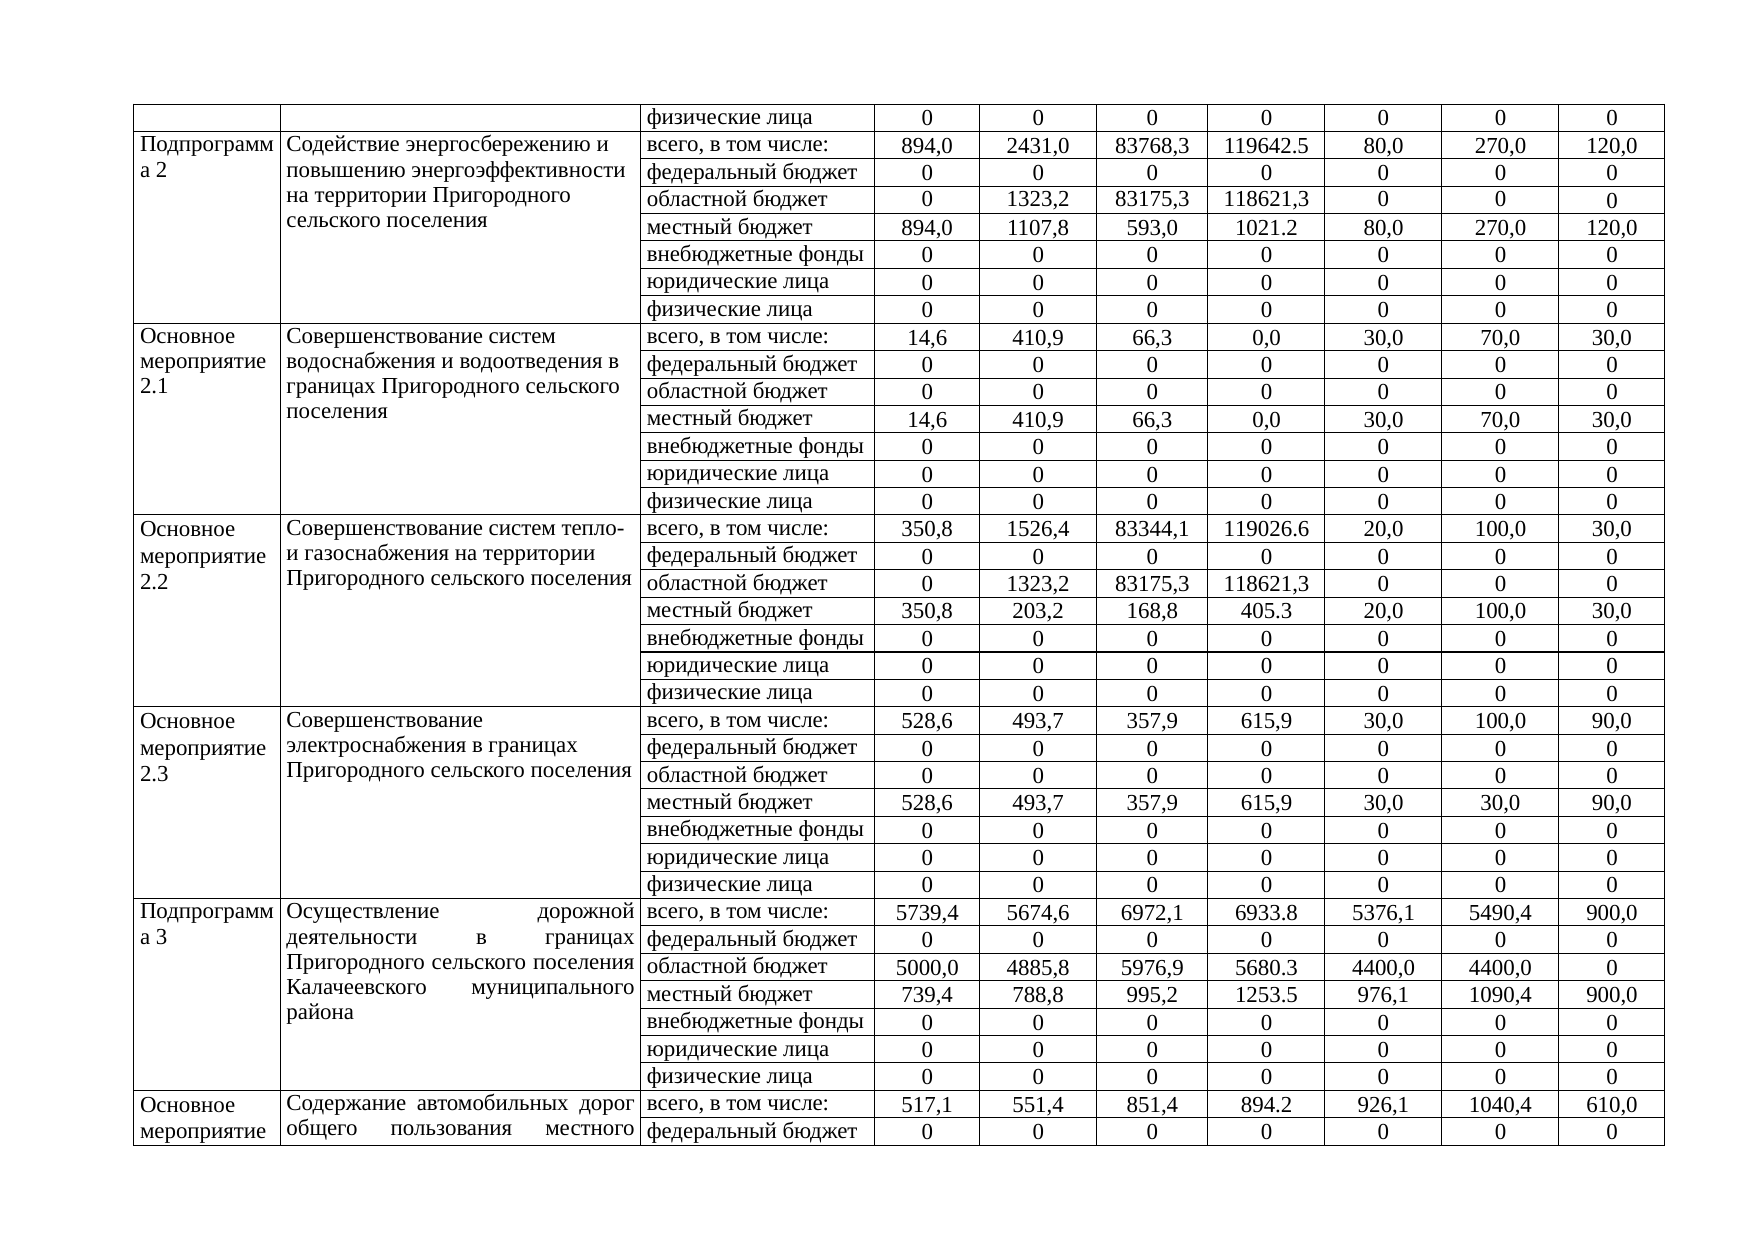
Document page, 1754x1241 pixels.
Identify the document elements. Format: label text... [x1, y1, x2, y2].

table_cell 0 [980, 379, 1096, 405]
table_cell 30,0 [1325, 324, 1441, 350]
table_cell 0 [1559, 351, 1664, 377]
table_cell 270,0 [1442, 214, 1558, 240]
table_cell 66,3 [1097, 406, 1207, 432]
table_cell 20,0 [1325, 598, 1441, 624]
table_cell 615,9 [1208, 707, 1324, 733]
table_cell всего, в том числе: [641, 1091, 874, 1117]
table_cell всего, в том числе: [641, 899, 874, 925]
table_cell 0 [875, 159, 979, 186]
table_cell 0 [1442, 241, 1558, 268]
table_cell 593,0 [1097, 214, 1207, 240]
table_cell 4400,0 [1442, 954, 1558, 980]
table_cell 0 [875, 872, 979, 898]
table_cell 0 [1442, 762, 1558, 788]
table_cell 0 [1325, 1036, 1441, 1062]
table_cell 0 [1208, 1063, 1324, 1090]
table_cell 0 [875, 625, 979, 651]
table_cell 0 [1325, 1063, 1441, 1090]
table_cell юридические лица [641, 844, 874, 871]
table_cell 410,9 [980, 406, 1096, 432]
table_cell 0 [1208, 105, 1324, 131]
table_cell 0 [980, 461, 1096, 487]
table_cell 894,0 [875, 214, 979, 240]
table_cell 528,6 [875, 707, 979, 733]
table_cell 894.2 [1208, 1091, 1324, 1117]
table_cell областной бюджет [641, 379, 874, 405]
table_cell 0 [875, 105, 979, 131]
table_cell 0,0 [1208, 406, 1324, 432]
table_cell 5000,0 [875, 954, 979, 980]
table_cell 0 [1208, 1009, 1324, 1035]
table_cell 0 [1325, 488, 1441, 514]
table_cell внебюджетные фонды [641, 1009, 874, 1035]
table_cell 0 [875, 1063, 979, 1090]
table_cell 0 [980, 926, 1096, 953]
table_cell физические лица [641, 1063, 874, 1090]
table_cell 119642.5 [1208, 132, 1324, 158]
table_cell физические лица [641, 872, 874, 898]
table_cell Основное мероприятие 2.3 [134, 707, 280, 898]
table_cell 0 [1559, 105, 1664, 131]
table_cell 0 [980, 1009, 1096, 1035]
table_cell юридические лица [641, 1036, 874, 1062]
table_cell 0 [1325, 433, 1441, 459]
table_cell 0 [1442, 187, 1558, 213]
table_cell 995,2 [1097, 981, 1207, 1007]
table_cell физические лица [641, 105, 874, 131]
table_cell 0 [1559, 1009, 1664, 1035]
table_cell 0 [1325, 680, 1441, 706]
table_cell 0 [1097, 817, 1207, 843]
table_cell 0 [875, 296, 979, 323]
table_cell Основное мероприятие 3.1 [134, 1091, 280, 1144]
table_cell 0 [1097, 461, 1207, 487]
table_cell 788,8 [980, 981, 1096, 1007]
table_cell 0 [1442, 296, 1558, 323]
table_cell 0 [1097, 1118, 1207, 1144]
table_cell 0 [875, 844, 979, 871]
table_cell областной бюджет [641, 187, 874, 213]
table_cell 30,0 [1559, 324, 1664, 350]
table_cell 0 [1097, 844, 1207, 871]
table_cell 0 [1325, 570, 1441, 597]
table_cell 0 [1559, 379, 1664, 405]
table_cell 0 [1442, 543, 1558, 569]
table_cell 900,0 [1559, 899, 1664, 925]
table_cell 517,1 [875, 1091, 979, 1117]
table_cell 0 [1097, 762, 1207, 788]
table_cell 0 [1325, 351, 1441, 377]
table_cell 0 [1442, 433, 1558, 459]
table_cell внебюджетные фонды [641, 625, 874, 651]
table_cell 0 [1097, 159, 1207, 186]
table_cell 120,0 [1559, 132, 1664, 158]
table_cell 80,0 [1325, 214, 1441, 240]
table_cell 0 [1559, 488, 1664, 514]
table_cell 83344,1 [1097, 515, 1207, 542]
table_cell 357,9 [1097, 789, 1207, 816]
table_cell Осуществление дорожной деятельности в границах Пригородного сельского поселения Калачеевского муниципального района [281, 899, 640, 1090]
table_cell 120,0 [1559, 214, 1664, 240]
table_cell 0 [980, 1036, 1096, 1062]
table_cell 0 [1559, 954, 1664, 980]
table_cell всего, в том числе: [641, 132, 874, 158]
table_cell 0 [1097, 105, 1207, 131]
table_cell 0 [1442, 872, 1558, 898]
table_cell юридические лица [641, 269, 874, 295]
table_cell Содержание автомобильных дорог общего пользования местного значения и сооружений на них [281, 1091, 640, 1144]
table_cell 14,6 [875, 324, 979, 350]
table_cell 0 [1442, 1009, 1558, 1035]
table_cell физические лица [641, 488, 874, 514]
table_cell 0 [980, 762, 1096, 788]
table_cell 118621,3 [1208, 187, 1324, 213]
table_cell 405.3 [1208, 598, 1324, 624]
table_cell местный бюджет [641, 406, 874, 432]
table_cell 30,0 [1559, 598, 1664, 624]
table_cell 0 [1208, 653, 1324, 679]
table_cell 5490,4 [1442, 899, 1558, 925]
table_cell 0 [980, 351, 1096, 377]
table_cell 30,0 [1559, 406, 1664, 432]
table_cell 0 [1559, 433, 1664, 459]
table_cell Совершенствование электроснабжения в границах Пригородного сельского поселения [281, 707, 640, 898]
table_cell местный бюджет [641, 981, 874, 1007]
table_cell 6972,1 [1097, 899, 1207, 925]
table_cell 0 [1208, 241, 1324, 268]
table_cell 30,0 [1442, 789, 1558, 816]
table_cell 0 [1442, 269, 1558, 295]
table_cell 1107,8 [980, 214, 1096, 240]
table_cell 0 [1208, 159, 1324, 186]
table_cell 20,0 [1325, 515, 1441, 542]
table_cell 83175,3 [1097, 187, 1207, 213]
table_cell 410,9 [980, 324, 1096, 350]
table_cell 493,7 [980, 707, 1096, 733]
table_cell 0 [1097, 543, 1207, 569]
table_cell 0 [875, 570, 979, 597]
table_cell местный бюджет [641, 598, 874, 624]
table_cell 0 [1325, 872, 1441, 898]
table_cell 0 [1559, 461, 1664, 487]
table_cell 0 [1442, 570, 1558, 597]
table_cell 0 [1097, 379, 1207, 405]
table_cell 615,9 [1208, 789, 1324, 816]
table_cell 926,1 [1325, 1091, 1441, 1117]
table_cell 0 [980, 625, 1096, 651]
table_cell 100,0 [1442, 598, 1558, 624]
table_cell 0 [1208, 488, 1324, 514]
table_cell 4885,8 [980, 954, 1096, 980]
table_cell Содействие энергосбережению и повышению энергоэффективности на территории Пригородного сельского поселения [281, 132, 640, 323]
table_cell 0 [875, 187, 979, 213]
table_cell Совершенствование систем водоснабжения и водоотведения в границах Пригородного сельского поселения [281, 324, 640, 514]
table_cell 0 [875, 461, 979, 487]
table_cell Подпрограмма 3 [134, 899, 280, 1090]
table_cell Подпрограмма 2 [134, 132, 280, 323]
table_cell 0 [1442, 105, 1558, 131]
table_cell 0 [1325, 159, 1441, 186]
table_cell 80,0 [1325, 132, 1441, 158]
table_cell 0 [875, 817, 979, 843]
table_cell 0 [1559, 570, 1664, 597]
table_cell 357,9 [1097, 707, 1207, 733]
table_cell Основное мероприятие 2.1 [134, 324, 280, 514]
table_cell 0 [1559, 269, 1664, 295]
table_cell 0 [875, 926, 979, 953]
table_cell 0 [1208, 269, 1324, 295]
table_cell 0 [1208, 379, 1324, 405]
table_cell 0 [875, 488, 979, 514]
table_cell 0 [875, 735, 979, 761]
table_cell 70,0 [1442, 406, 1558, 432]
table_cell 0 [1442, 625, 1558, 651]
table_cell 0 [980, 844, 1096, 871]
table_cell 0 [1208, 433, 1324, 459]
table_cell 0 [1325, 817, 1441, 843]
table_cell 0 [980, 653, 1096, 679]
table_cell 0 [1559, 872, 1664, 898]
table_cell 0 [1097, 680, 1207, 706]
table_cell 0 [1442, 735, 1558, 761]
table_cell 739,4 [875, 981, 979, 1007]
table_cell 0 [1208, 872, 1324, 898]
table_cell 350,8 [875, 598, 979, 624]
table_cell внебюджетные фонды [641, 817, 874, 843]
table_cell 0 [1097, 926, 1207, 953]
table_cell 0 [1208, 296, 1324, 323]
table_cell 0 [1559, 762, 1664, 788]
table_cell 0 [1559, 543, 1664, 569]
table_cell 610,0 [1559, 1091, 1664, 1117]
table_cell 0 [1325, 296, 1441, 323]
table_cell 0 [1325, 844, 1441, 871]
table_cell 0 [1097, 241, 1207, 268]
table_cell 5976,9 [1097, 954, 1207, 980]
table_cell 0 [1325, 187, 1441, 213]
table_cell 0 [875, 653, 979, 679]
table_cell 0 [1442, 379, 1558, 405]
table_cell 0 [1325, 1009, 1441, 1035]
table_cell местный бюджет [641, 214, 874, 240]
table_cell 0 [1442, 351, 1558, 377]
table_cell 0 [875, 379, 979, 405]
table_cell местный бюджет [641, 789, 874, 816]
table_cell 0 [1208, 680, 1324, 706]
table_cell 0 [1097, 1009, 1207, 1035]
table_cell 30,0 [1559, 515, 1664, 542]
table_cell 0 [1325, 105, 1441, 131]
table_cell 0 [980, 433, 1096, 459]
table_cell 0 [1208, 625, 1324, 651]
table_cell 976,1 [1325, 981, 1441, 1007]
table_cell 0 [1442, 653, 1558, 679]
table_cell 0 [1325, 241, 1441, 268]
table_cell 14,6 [875, 406, 979, 432]
table_cell 0 [980, 105, 1096, 131]
table_cell 0 [980, 269, 1096, 295]
table_cell 0 [1097, 625, 1207, 651]
table_cell 0 [980, 872, 1096, 898]
table_cell 0 [1559, 817, 1664, 843]
table_cell 0 [1559, 625, 1664, 651]
table_cell 851,4 [1097, 1091, 1207, 1117]
table_cell 2431,0 [980, 132, 1096, 158]
table_cell 0 [1442, 1063, 1558, 1090]
table_cell 1040,4 [1442, 1091, 1558, 1117]
table_cell всего, в том числе: [641, 707, 874, 733]
table_cell 203,2 [980, 598, 1096, 624]
table_cell 1323,2 [980, 187, 1096, 213]
table_cell 0 [980, 1063, 1096, 1090]
table_cell 100,0 [1442, 515, 1558, 542]
table_cell Основное мероприятие 2.2 [134, 515, 280, 706]
table_cell 0 [980, 680, 1096, 706]
table_cell 118621,3 [1208, 570, 1324, 597]
table_cell 0 [1097, 653, 1207, 679]
table_cell 5376,1 [1325, 899, 1441, 925]
table_cell 0 [1097, 296, 1207, 323]
table_cell 0 [1559, 653, 1664, 679]
table_cell 0 [1442, 926, 1558, 953]
table_cell 0 [875, 680, 979, 706]
table_cell 83175,3 [1097, 570, 1207, 597]
table_cell 0 [1442, 488, 1558, 514]
table_cell федеральный бюджет [641, 735, 874, 761]
table_cell 0 [1559, 844, 1664, 871]
table_cell 0 [875, 241, 979, 268]
table_cell 0 [980, 241, 1096, 268]
table_cell Совершенствование систем тепло- и газоснабжения на территории Пригородного сельского поселения [281, 515, 640, 706]
table_cell 0 [1559, 1036, 1664, 1062]
table_cell 1526,4 [980, 515, 1096, 542]
table_cell физические лица [641, 296, 874, 323]
table_cell федеральный бюджет [641, 543, 874, 569]
table_cell областной бюджет [641, 762, 874, 788]
table_cell 0 [875, 543, 979, 569]
table_cell 0 [1097, 1063, 1207, 1090]
table_cell федеральный бюджет [641, 351, 874, 377]
table_cell 5674,6 [980, 899, 1096, 925]
table_cell 0 [1325, 543, 1441, 569]
table_cell 0 [1559, 1063, 1664, 1090]
table_cell 0 [1208, 762, 1324, 788]
table_cell 0 [1442, 680, 1558, 706]
table_cell 0 [1208, 817, 1324, 843]
table_cell 0 [1559, 926, 1664, 953]
table_cell 4400,0 [1325, 954, 1441, 980]
table_cell федеральный бюджет [641, 926, 874, 953]
table_cell 1323,2 [980, 570, 1096, 597]
table_cell 30,0 [1325, 707, 1441, 733]
table_cell всего, в том числе: [641, 324, 874, 350]
table_cell внебюджетные фонды [641, 433, 874, 459]
table_cell 0 [875, 433, 979, 459]
table_cell 0 [875, 1118, 979, 1144]
table_cell 0 [1325, 653, 1441, 679]
table_cell 0 [980, 817, 1096, 843]
table_cell 0 [1097, 872, 1207, 898]
table_cell 5739,4 [875, 899, 979, 925]
table_cell 0 [875, 1036, 979, 1062]
table_cell 0 [1325, 1118, 1441, 1144]
table_cell всего, в том числе: [641, 515, 874, 542]
table_cell 0 [1325, 379, 1441, 405]
table_cell 0 [1097, 488, 1207, 514]
table_cell 0 [1325, 735, 1441, 761]
table_cell 0 [1208, 461, 1324, 487]
table_cell федеральный бюджет [641, 1118, 874, 1144]
table_cell 0 [980, 296, 1096, 323]
table_cell 0 [1208, 1118, 1324, 1144]
table_cell физические лица [641, 680, 874, 706]
table_cell 0 [1097, 1036, 1207, 1062]
table_cell 0 [980, 488, 1096, 514]
table_cell 528,6 [875, 789, 979, 816]
table_cell 0 [1559, 296, 1664, 323]
table_cell 0 [1325, 269, 1441, 295]
table_cell 0 [1208, 1036, 1324, 1062]
table_cell 0 [980, 735, 1096, 761]
table_cell 894,0 [875, 132, 979, 158]
table_cell 0 [1559, 187, 1664, 213]
table_cell 0 [1325, 461, 1441, 487]
table_cell 100,0 [1442, 707, 1558, 733]
table_cell 0 [1208, 926, 1324, 953]
table_cell 0 [1442, 461, 1558, 487]
table_cell 0 [875, 269, 979, 295]
table_cell 0 [1559, 159, 1664, 186]
table_cell 493,7 [980, 789, 1096, 816]
table_cell 1253.5 [1208, 981, 1324, 1007]
table_cell 0 [875, 351, 979, 377]
table_cell 270,0 [1442, 132, 1558, 158]
table_cell 0 [1442, 159, 1558, 186]
table_cell 0 [1559, 735, 1664, 761]
table_cell 0 [1325, 625, 1441, 651]
table_cell 0 [980, 159, 1096, 186]
table_cell 0 [1208, 735, 1324, 761]
table_cell 0,0 [1208, 324, 1324, 350]
table_cell 0 [980, 1118, 1096, 1144]
table_cell 0 [1442, 1036, 1558, 1062]
table_cell 0 [1559, 1118, 1664, 1144]
table_cell 0 [1442, 844, 1558, 871]
table_cell юридические лица [641, 653, 874, 679]
table_cell областной бюджет [641, 954, 874, 980]
table_cell 0 [1325, 762, 1441, 788]
table_cell 119026.6 [1208, 515, 1324, 542]
table_cell 350,8 [875, 515, 979, 542]
table_cell 66,3 [1097, 324, 1207, 350]
table_cell 6933.8 [1208, 899, 1324, 925]
table_cell 5680.3 [1208, 954, 1324, 980]
table_cell 90,0 [1559, 707, 1664, 733]
table_cell 90,0 [1559, 789, 1664, 816]
table_cell 30,0 [1325, 789, 1441, 816]
table_cell 0 [875, 1009, 979, 1035]
table_cell 0 [1097, 351, 1207, 377]
table_cell 0 [1208, 543, 1324, 569]
table_cell 0 [1559, 241, 1664, 268]
table_cell внебюджетные фонды [641, 241, 874, 268]
table_cell 0 [980, 543, 1096, 569]
table_cell 30,0 [1325, 406, 1441, 432]
table_cell областной бюджет [641, 570, 874, 597]
table_cell 83768,3 [1097, 132, 1207, 158]
table_cell 0 [1097, 433, 1207, 459]
table_cell юридические лица [641, 461, 874, 487]
table_cell федеральный бюджет [641, 159, 874, 186]
table_cell 0 [1208, 351, 1324, 377]
table_cell 0 [875, 762, 979, 788]
table_cell 168,8 [1097, 598, 1207, 624]
table_cell 70,0 [1442, 324, 1558, 350]
table_cell 0 [1097, 735, 1207, 761]
table_cell 0 [1097, 269, 1207, 295]
table_cell 900,0 [1559, 981, 1664, 1007]
table_cell 0 [1442, 1118, 1558, 1144]
table_cell 1090,4 [1442, 981, 1558, 1007]
table_cell 551,4 [980, 1091, 1096, 1117]
table_cell 0 [1559, 680, 1664, 706]
table_cell 0 [1442, 817, 1558, 843]
table_cell 1021.2 [1208, 214, 1324, 240]
table_cell 0 [1208, 844, 1324, 871]
table_cell 0 [1325, 926, 1441, 953]
